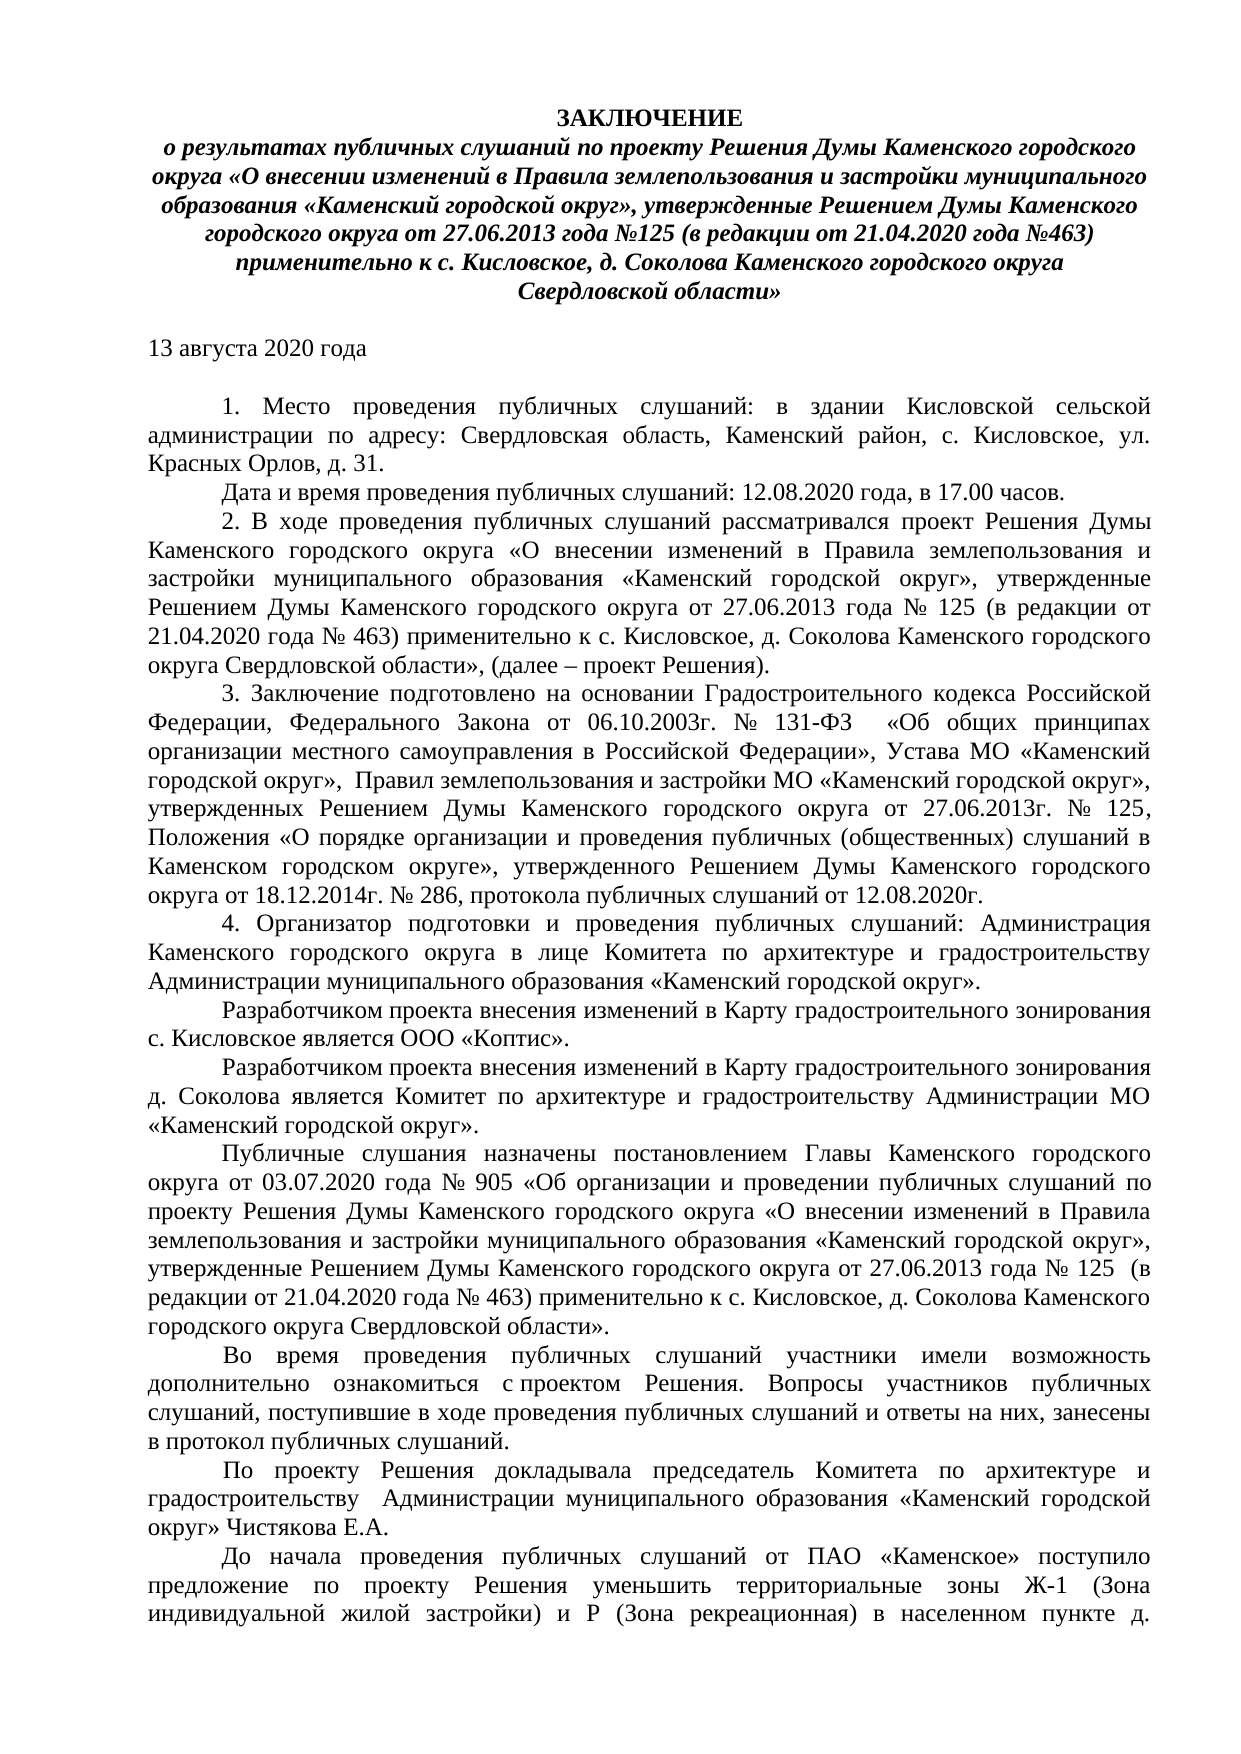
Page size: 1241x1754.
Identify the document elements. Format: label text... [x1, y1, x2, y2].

text Во время проведения публичных слушаний участники имели возможность дополнительно ознакомиться с проектом Решения. Вопросы участников публичных слушаний, поступившие в ходе проведения публичных слушаний и ответы на них, занесены в протокол публичных слушаний. [148, 1340, 1152, 1455]
text Дата и время проведения публичных слушаний: 12.08.2020 года, в 17.00 часов. [148, 477, 1152, 506]
text Разработчиком проекта внесения изменений в Карту градостроительного зонирования с. Кисловское является ООО «Коптис». [148, 995, 1152, 1052]
text о результатах публичных слушаний по проекту Решения Думы Каменского городского округа «О внесении изменений в Правила землепользования и застройки муниципального образования «Каменский городской округ», утвержденные Решением Думы Каменского городского округа от 27.06.2013 года №125 (в редакции от 21.04.2020 года №463) применительно к с. Кисловское, д. Соколова Каменского городского округа [148, 132, 1152, 276]
text 13 августа 2020 года [148, 333, 1152, 362]
text Публичные слушания назначены постановлением Главы Каменского городского округа от 03.07.2020 года № 905 «Об организации и проведении публичных слушаний по проекту Решения Думы Каменского городского округа «О внесении изменений в Правила землепользования и застройки муниципального образования «Каменский городской округ», утвержденные Решением Думы Каменского городского округа от 27.06.2013 года № 125 (в редакции от 21.04.2020 года № 463) применительно к с. Кисловское, д. Соколова Каменского городского округа Свердловской области». [148, 1138, 1152, 1340]
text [148, 1541, 1152, 1627]
text Разработчиком проекта внесения изменений в Карту градостроительного зонирования д. Соколова является Комитет по архитектуре и градостроительству Администрации МО «Каменский городской округ». [148, 1052, 1152, 1138]
text Свердловской области» [148, 276, 1152, 305]
text 4. Организатор подготовки и проведения публичных слушаний: Администрация Каменского городского округа в лице Комитета по архитектуре и градостроительству Администрации муниципального образования «Каменский городской округ». [148, 908, 1152, 995]
text 1. Место проведения публичных слушаний: в здании Кисловской сельской администрации по адресу: Свердловская область, Каменский район, с. Кисловское, ул. Красных Орлов, д. 31. [148, 391, 1152, 477]
text 2. В ходе проведения публичных слушаний рассматривался проект Решения Думы Каменского городского округа «О внесении изменений в Правила землепользования и застройки муниципального образования «Каменский городской округ», утвержденные Решением Думы Каменского городского округа от 27.06.2013 года № 125 (в редакции от 21.04.2020 года № 463) применительно к с. Кисловское, д. Соколова Каменского городского округа Свердловской области», (далее – проект Решения). [148, 506, 1152, 678]
text 3. Заключение подготовлено на основании Градостроительного кодекса Российской Федерации, Федерального Закона от 06.10.2003г. № 131-ФЗ «Об общих принципах организации местного самоуправления в Российской Федерации», Устава МО «Каменский городской округ», Правил землепользования и застройки МО «Каменский городской округ», утвержденных Решением Думы Каменского городского округа от 27.06.2013г. № 125, Положения «О порядке организации и проведения публичных (общественных) слушаний в Каменском городском округе», утвержденного Решением Думы Каменского городского округа от 18.12.2014г. № 286, протокола публичных слушаний от 12.08.2020г. [148, 678, 1152, 908]
text ЗАКЛЮЧЕНИЕ [148, 103, 1152, 132]
text По проекту Решения докладывала председатель Комитета по архитектуре и градостроительству Администрации муниципального образования «Каменский городской округ» Чистякова Е.А. [148, 1455, 1152, 1541]
